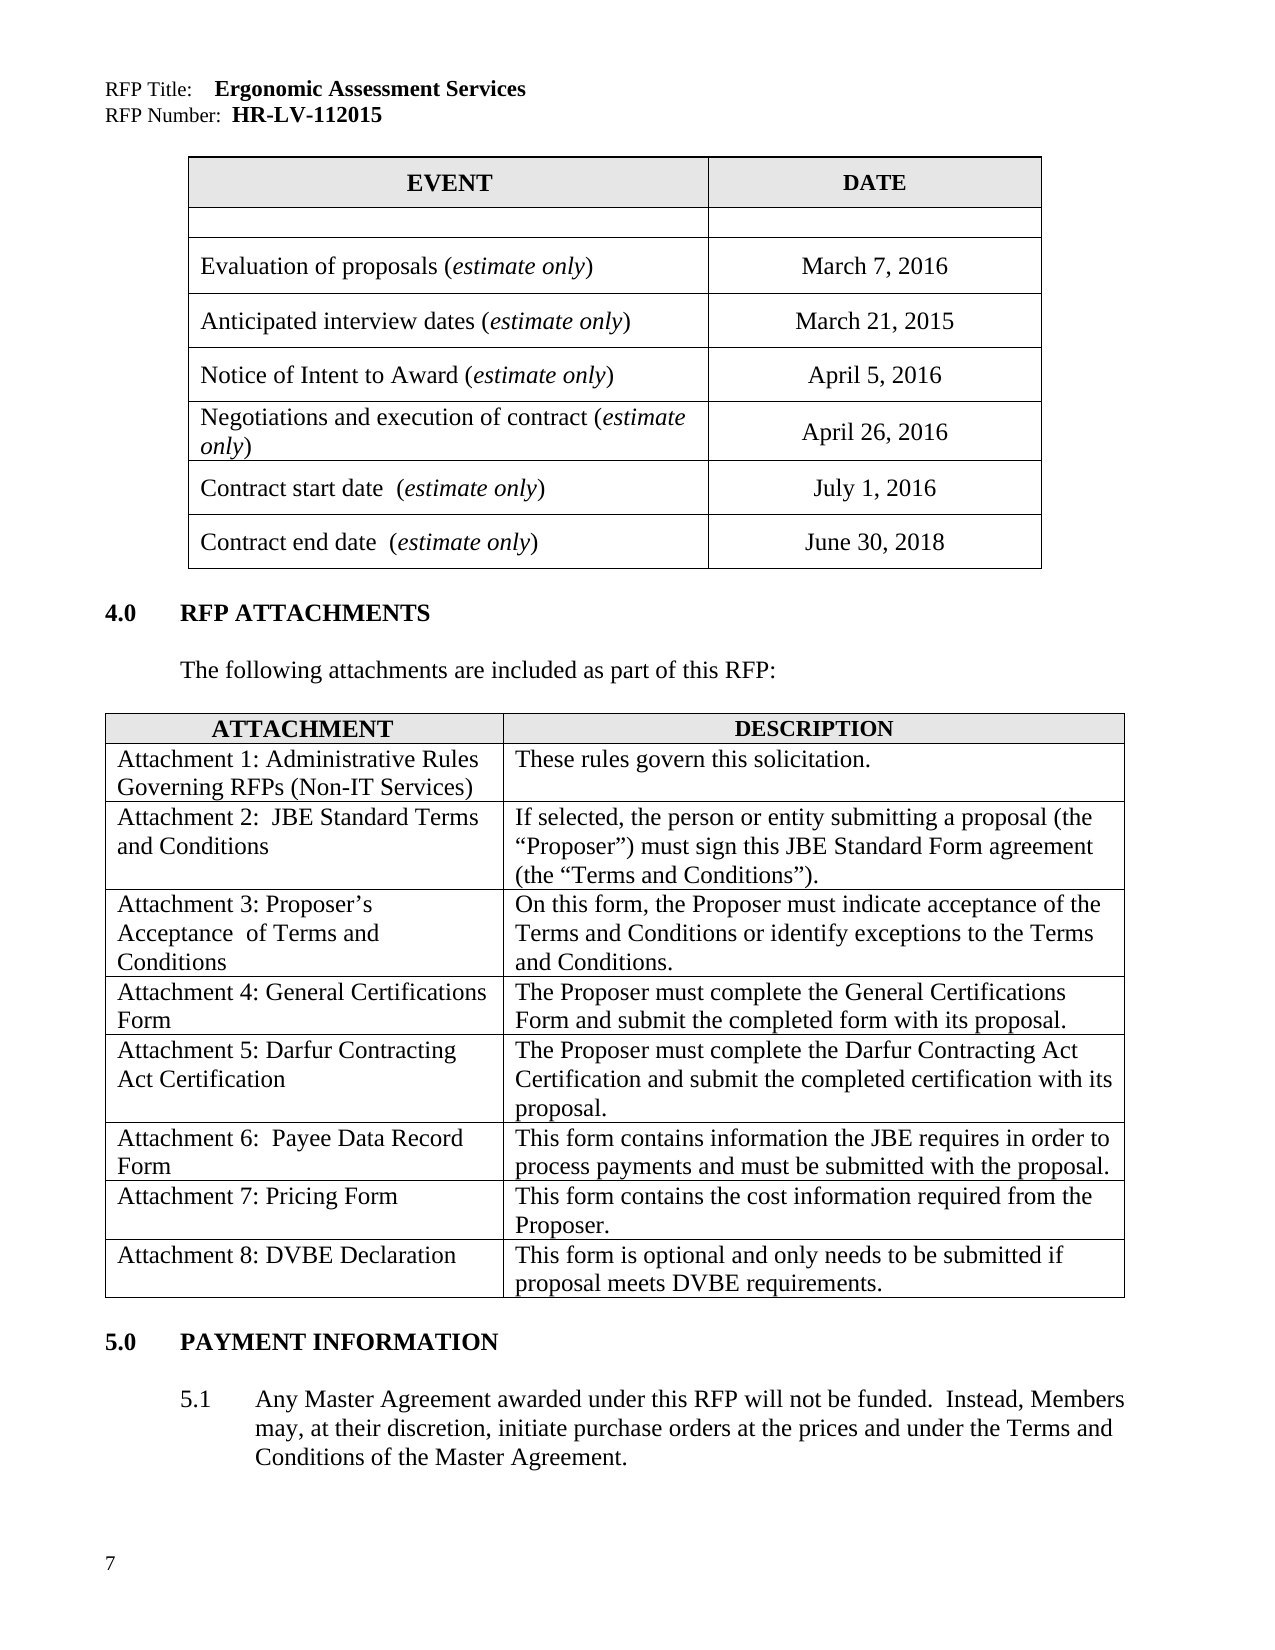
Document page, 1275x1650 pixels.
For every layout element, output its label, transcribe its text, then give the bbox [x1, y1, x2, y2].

table_cell Notice of Intent to Award (estimate only) [189, 348, 708, 401]
text The following attachments are included as part of this RFP: [180, 655, 1125, 684]
table_cell This form contains the cost information required from the Proposer. [504, 1181, 1124, 1239]
table_cell Anticipated interview dates (estimate only) [189, 294, 708, 347]
table_cell Attachment 7: Pricing Form [106, 1181, 503, 1239]
table_cell This form contains information the JBE requires in order to process payments and must be submitted with the proposal. [504, 1123, 1124, 1180]
table_cell Attachment 5: Darfur Contracting Act Certification [106, 1035, 503, 1122]
text 4.0 RFP ATTACHMENTS [105, 598, 1125, 627]
table_header ATTACHMENT [106, 714, 503, 743]
table_cell June 30, 2018 [709, 515, 1041, 568]
table_cell Attachment 1: Administrative Rules Governing RFPs (Non-IT Services): [106, 744, 503, 801]
table_cell On this form, the Proposer must indicate acceptance of the Terms and Conditions or identify exceptions to the Terms and Conditions. [504, 890, 1124, 976]
table_header DESCRIPTION [504, 714, 1124, 743]
table_header EVENT [189, 158, 708, 207]
table_cell The Proposer must complete the Darfur Contracting Act Certification and submit the completed certification with its proposal. [504, 1035, 1124, 1122]
table_cell Attachment 2: JBE Standard Terms and Conditions [106, 802, 503, 888]
table_cell Attachment 3: Proposer’s Acceptance of Terms and Conditions [106, 890, 503, 976]
table_cell Negotiations and execution of contract (estimate only) [189, 402, 708, 460]
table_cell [189, 208, 708, 237]
table_cell Contract end date (estimate only) [189, 515, 708, 568]
table_cell April 5, 2016 [709, 348, 1041, 401]
text 5.1 Any Master Agreement awarded under this RFP will not be funded. Instead, Members may, at their discretion, initiate purchase orders at the prices and under the Terms and Conditions of the Master Agreement. [180, 1384, 1125, 1471]
table_cell April 26, 2016 [709, 402, 1041, 460]
table_cell March 7, 2016 [709, 238, 1041, 293]
table_cell July 1, 2016 [709, 461, 1041, 514]
table_cell Evaluation of proposals (estimate only) [189, 238, 708, 293]
table_cell Contract start date (estimate only) [189, 461, 708, 514]
text 5.0 PAYMENT INFORMATION [105, 1327, 1125, 1356]
table_cell Attachment 4: General Certifications Form [106, 977, 503, 1034]
table_cell Attachment 8: DVBE Declaration [106, 1240, 503, 1297]
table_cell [709, 208, 1041, 237]
table_cell Attachment 6: Payee Data Record Form [106, 1123, 503, 1180]
table_cell If selected, the person or entity submitting a proposal (the “Proposer”) must sign this JBE Standard Form agreement (the “Terms and Conditions”). [504, 802, 1124, 888]
table_cell The Proposer must complete the General Certifications Form and submit the completed form with its proposal. [504, 977, 1124, 1034]
table_cell This form is optional and only needs to be submitted if proposal meets DVBE requirements. [504, 1240, 1124, 1297]
table_cell March 21, 2015 [709, 294, 1041, 347]
table_cell These rules govern this solicitation. [504, 744, 1124, 801]
table_header DATE [709, 158, 1041, 207]
